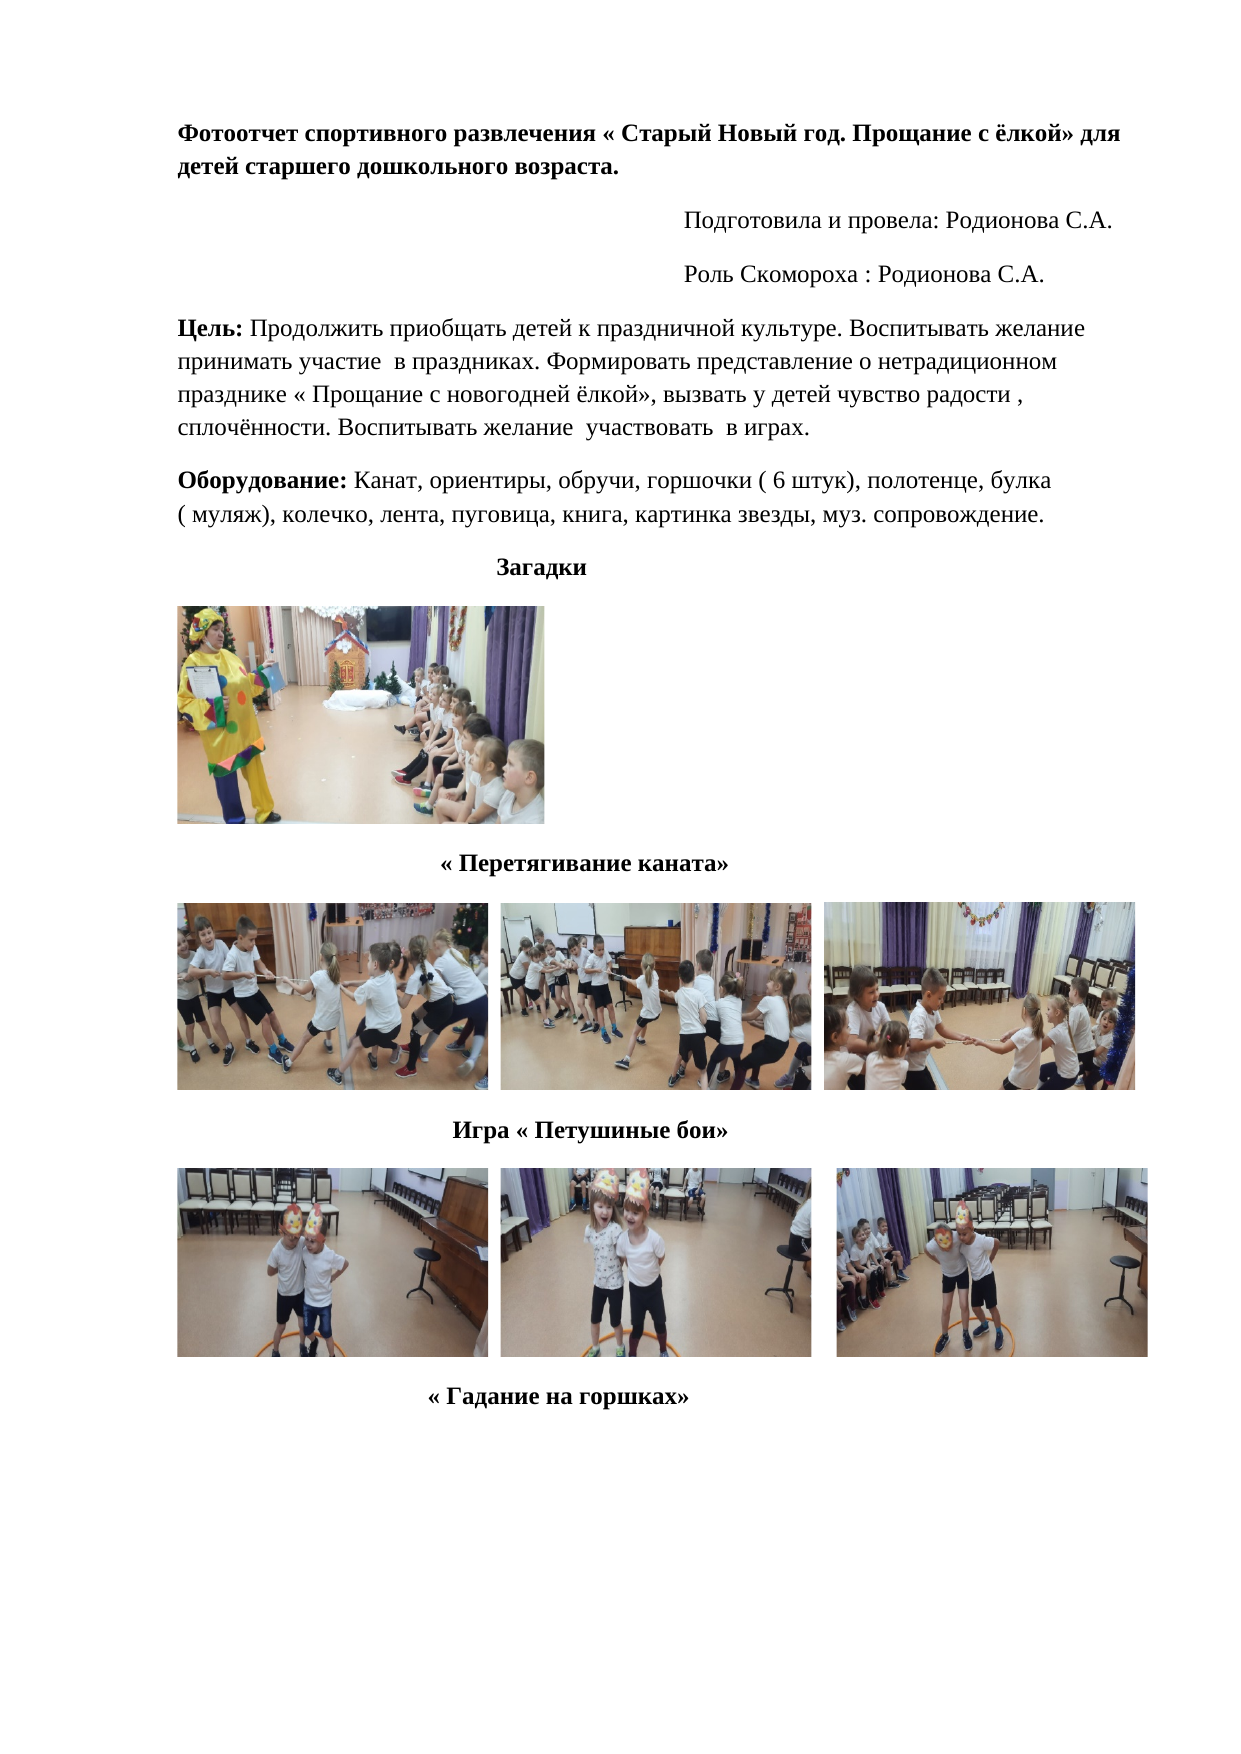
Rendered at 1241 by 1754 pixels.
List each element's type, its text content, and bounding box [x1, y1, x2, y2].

text « Перетягивание каната» [177, 848, 1152, 877]
picture [500, 1168, 812, 1357]
picture [177, 903, 489, 1090]
text « Гадание на горшках» [177, 1381, 1152, 1410]
picture [824, 902, 1135, 1090]
text Игра « Петушиные бои» [177, 1115, 1152, 1144]
picture [500, 903, 812, 1090]
text Подготовила и провела: Родионова С.А. [177, 205, 1152, 234]
picture [177, 1168, 489, 1357]
text Загадки [177, 552, 1152, 581]
text Фотоотчет спортивного развлечения « Старый Новый год. Прощание с ёлкой» для детей старшего дошкольного возраста. [177, 118, 1152, 180]
text Цель: Продолжить приобщать детей к праздничной культуре. Воспитывать желание принимать участие в праздниках. Формировать представление о нетрадиционном празднике « Прощание с новогодней ёлкой», вызвать у детей чувство радости , сплочённости. Воспитывать желание участвовать в играх. [177, 313, 1152, 441]
text Роль Скомороха : Родионова С.А. [177, 259, 1152, 288]
text Оборудование: Канат, ориентиры, обручи, горшочки ( 6 штук), полотенце, булка ( муляж), колечко, лента, пуговица, книга, картинка звезды, муз. сопровождение. [177, 466, 1152, 527]
picture [177, 606, 545, 824]
picture [836, 1168, 1148, 1357]
